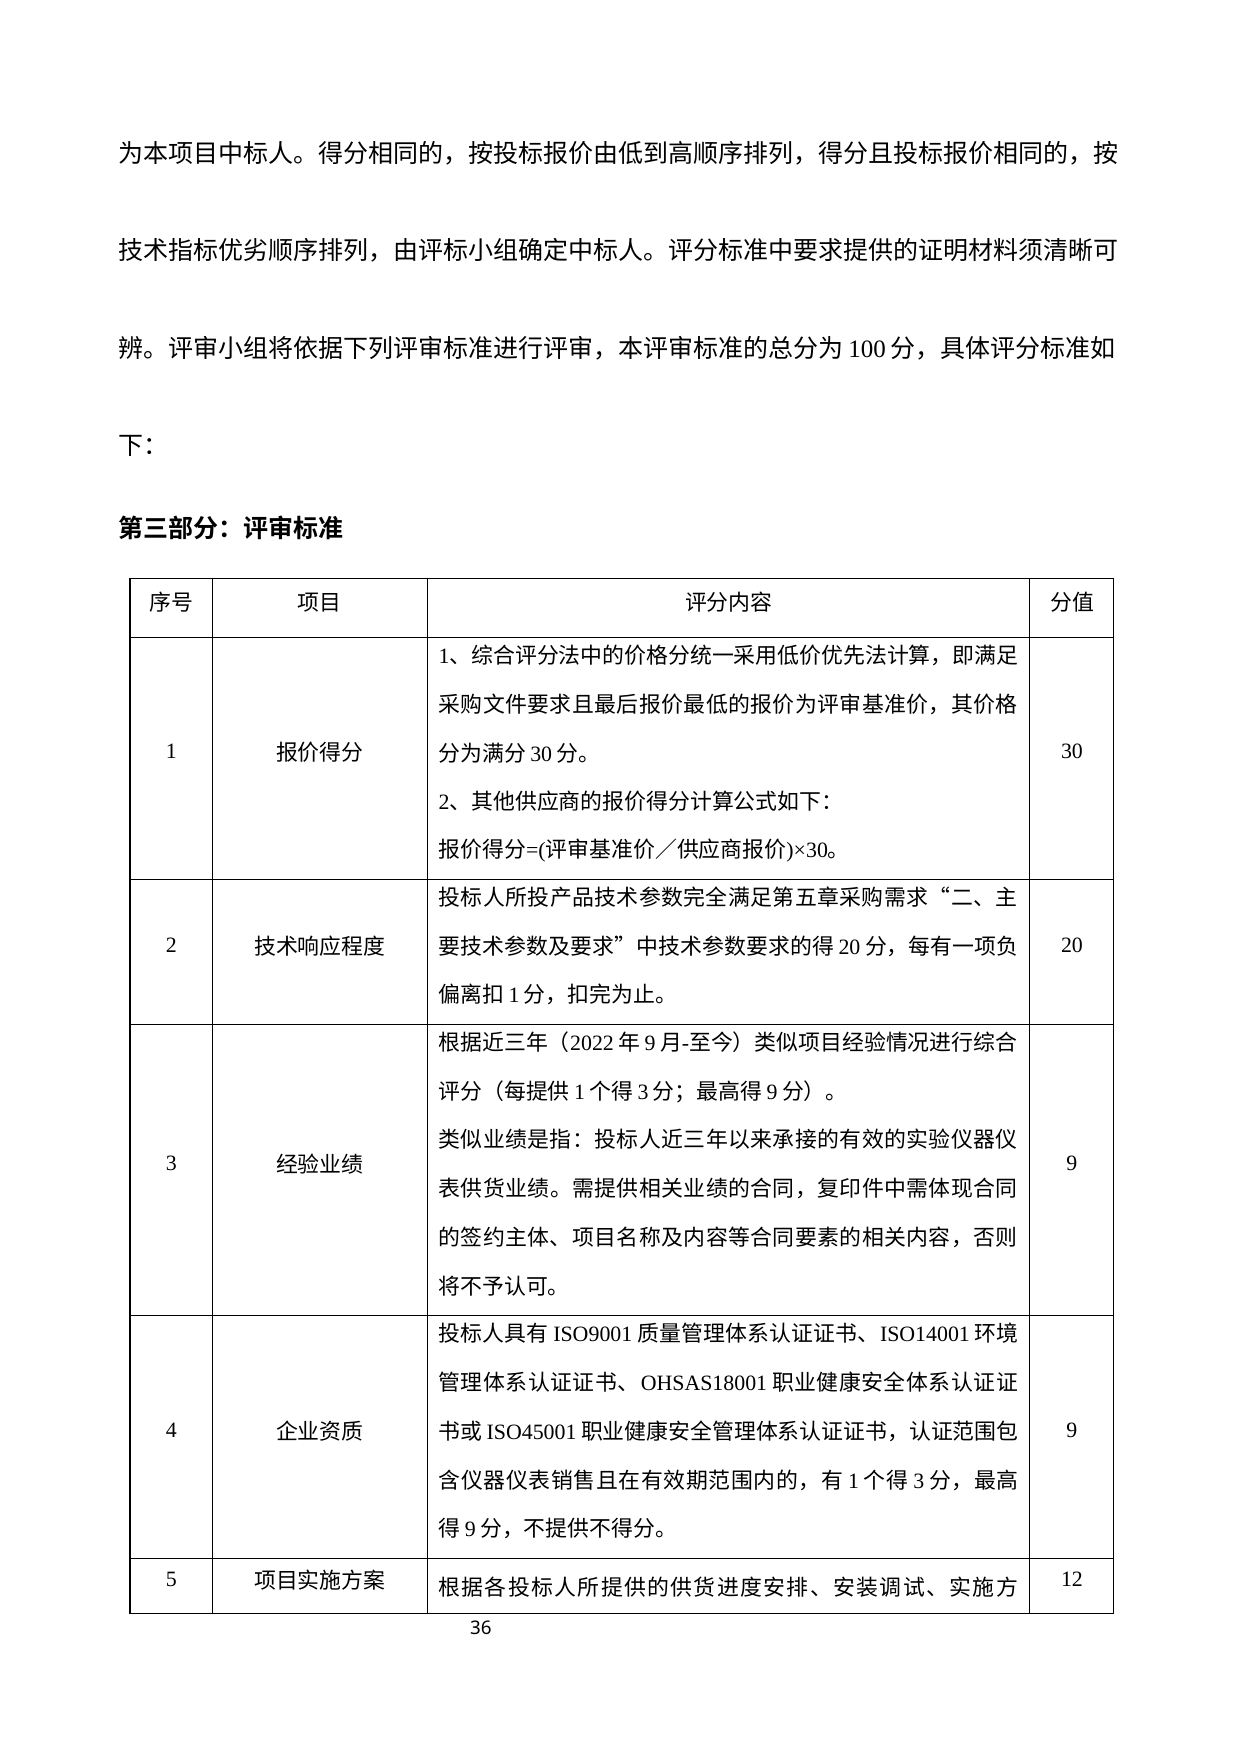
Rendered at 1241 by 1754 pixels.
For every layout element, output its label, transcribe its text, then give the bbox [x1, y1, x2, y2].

table_cell 经验业绩 [213, 1025, 427, 1315]
subtitle 第三部分：评审标准 [118, 494, 1122, 559]
table_cell 投标人所投产品技术参数完全满足第五章采购需求“二、主要技术参数及要求”中技术参数要求的得20分，每有一项负偏离扣1分，扣完为止。 [428, 880, 1029, 1024]
table_cell 1、综合评分法中的价格分统一采用低价优先法计算，即满足采购文件要求且最后报价最低的报价为评审基准价，其价格分为满分30分。 2、其他供应商的报价得分计算公式如下： 报价得分=(评审基准价／供应商报价)×30。 [428, 638, 1029, 878]
table_header 评分内容 [428, 579, 1029, 637]
table_cell 企业资质 [213, 1316, 427, 1558]
table_cell 12 [1030, 1559, 1113, 1613]
table_cell 技术响应程度 [213, 880, 427, 1024]
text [118, 119, 1122, 476]
table_cell 30 [1030, 638, 1113, 878]
table_cell 2 [131, 880, 212, 1024]
table_cell 9 [1030, 1316, 1113, 1558]
table_cell 3 [131, 1025, 212, 1315]
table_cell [428, 1559, 1029, 1613]
table_cell 报价得分 [213, 638, 427, 878]
table_header 项目 [213, 579, 427, 637]
table_cell 项目实施方案 [213, 1559, 427, 1613]
table_cell 投标人具有ISO9001质量管理体系认证证书、ISO14001环境管理体系认证证书、OHSAS18001职业健康安全体系认证证书或ISO45001职业健康安全管理体系认证证书，认证范围包含仪器仪表销售且在有效期范围内的，有1个得3分，最高得9分，不提供不得分。 [428, 1316, 1029, 1558]
table_header 分值 [1030, 579, 1113, 637]
table_header 序号 [131, 579, 212, 637]
table_cell 5 [131, 1559, 212, 1613]
table_cell 4 [131, 1316, 212, 1558]
table_cell 1 [131, 638, 212, 878]
table_cell 20 [1030, 880, 1113, 1024]
table_cell 9 [1030, 1025, 1113, 1315]
table_cell 根据近三年（2022年9月-至今）类似项目经验情况进行综合评分（每提供1个得3分；最高得9分）。 类似业绩是指：投标人近三年以来承接的有效的实验仪器仪表供货业绩。需提供相关业绩的合同，复印件中需体现合同的签约主体、项目名称及内容等合同要素的相关内容，否则将不予认可。 [428, 1025, 1029, 1315]
